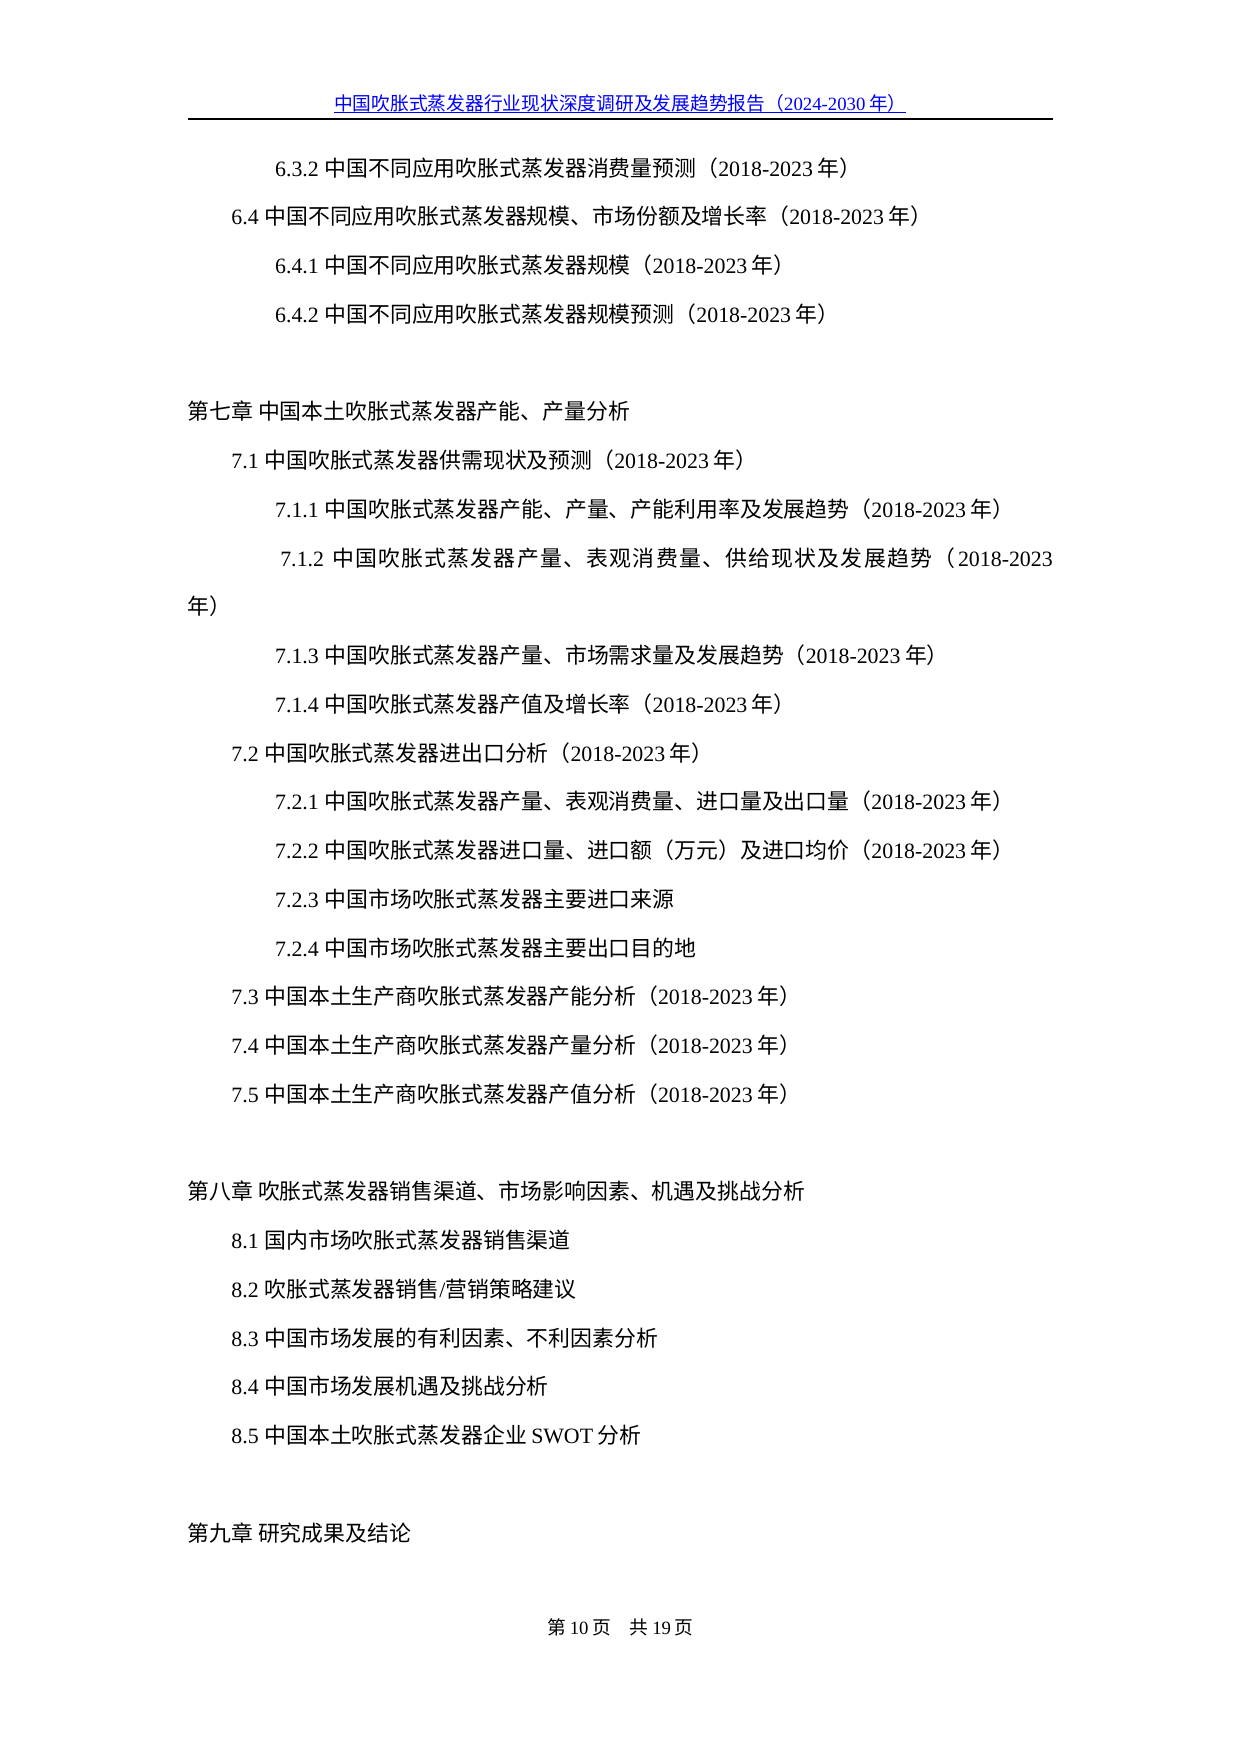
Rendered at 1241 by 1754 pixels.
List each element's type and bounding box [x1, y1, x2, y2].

text [187, 150, 1053, 1548]
